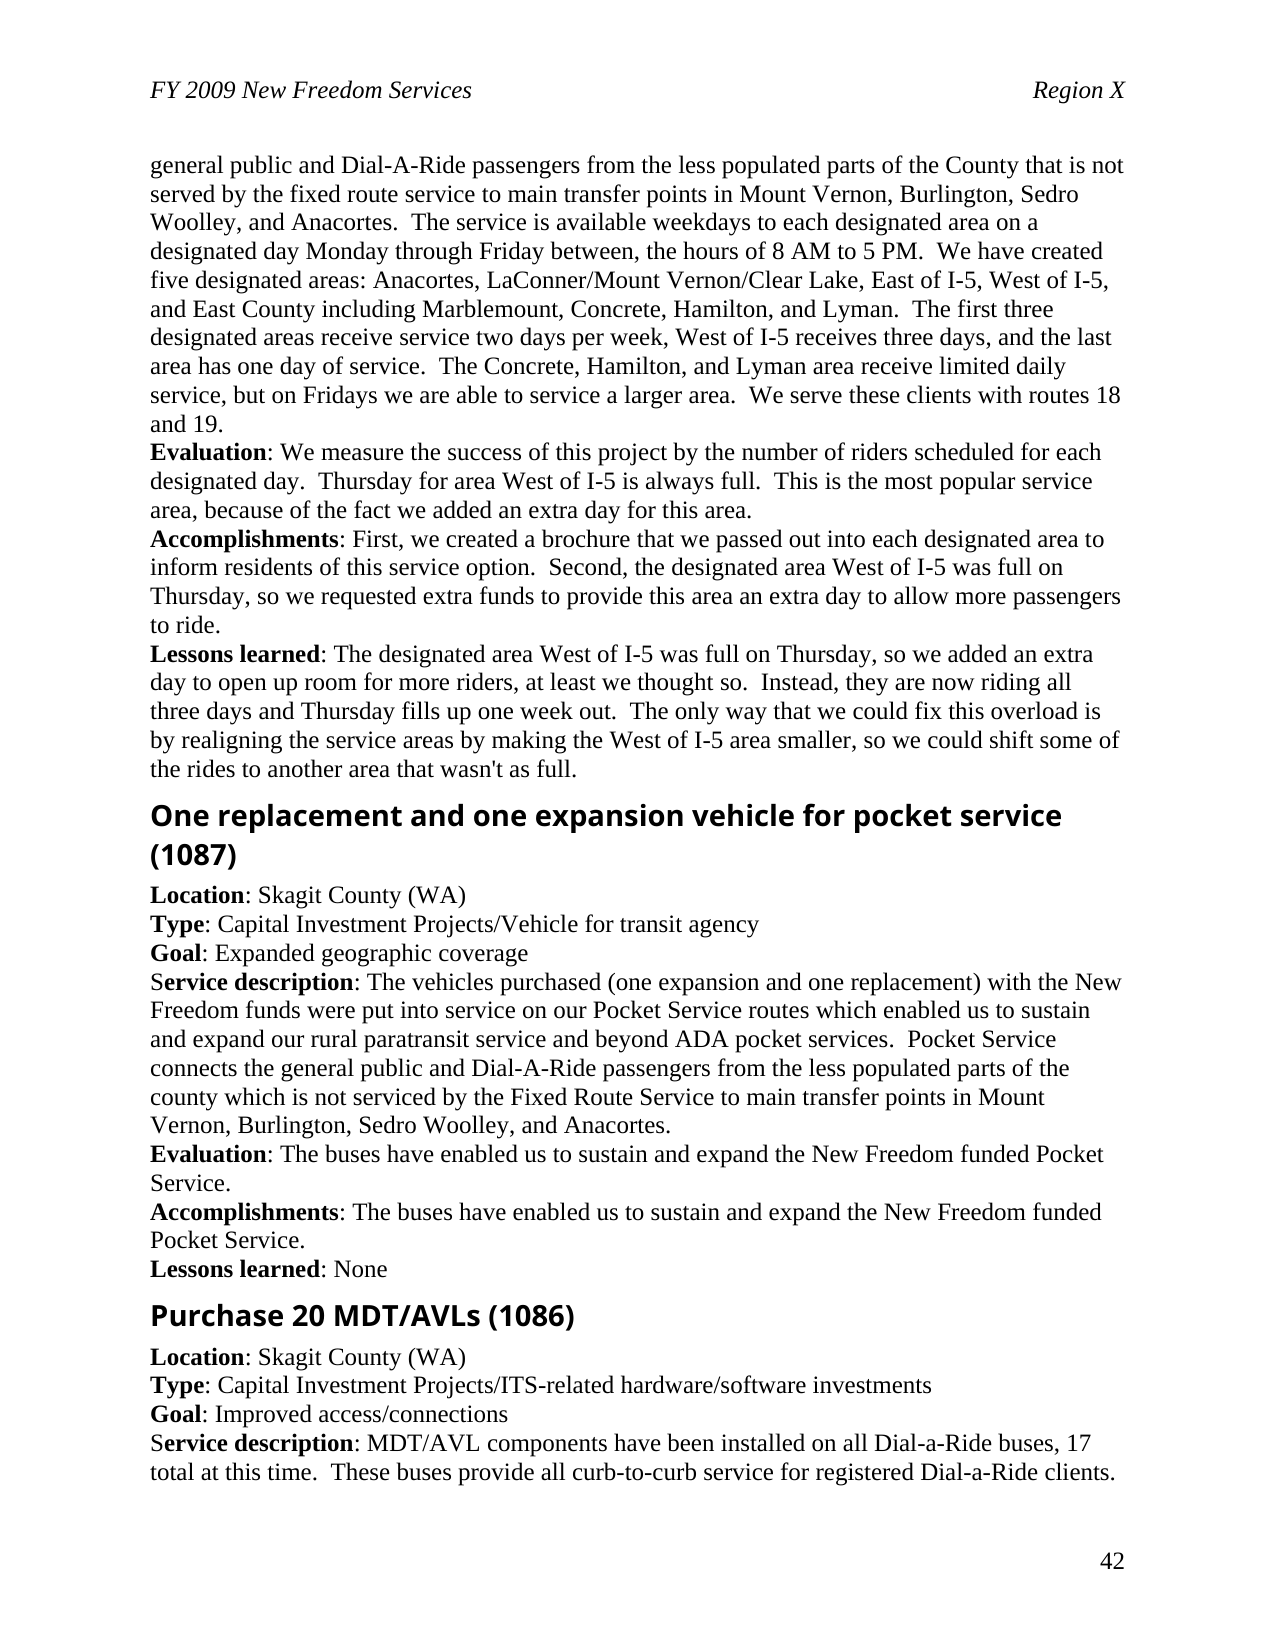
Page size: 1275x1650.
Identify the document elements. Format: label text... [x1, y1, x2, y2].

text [150, 1428, 1125, 1485]
text Location: Skagit County (WA) [150, 881, 1125, 909]
text Lessons learned: The designated area West of I-5 was full on Thursday, so we added an extra day to open up room for more riders, at least we thought so. Instead, they are now riding all three days and Thursday fills up one week out. The only way that we could fix this overload is by realigning the service areas by making the West of I-5 area smaller, so we could shift some of the rides to another area that wasn't as full. [150, 639, 1125, 782]
text Type: Capital Investment Projects/ITS-related hardware/software investments [150, 1370, 1125, 1399]
text Type: Capital Investment Projects/Vehicle for transit agency [150, 909, 1125, 938]
text Accomplishments: First, we created a brochure that we passed out into each designated area to inform residents of this service option. Second, the designated area West of I-5 was full on Thursday, so we requested extra funds to provide this area an extra day to allow more passengers to ride. [150, 524, 1125, 639]
text Evaluation: The buses have enabled us to sustain and expand the New Freedom funded Pocket Service. [150, 1139, 1125, 1197]
text Accomplishments: The buses have enabled us to sustain and expand the New Freedom funded Pocket Service. [150, 1197, 1125, 1254]
subtitle Purchase 20 MDT/AVLs (1086) [150, 1296, 1125, 1335]
text Location: Skagit County (WA) [150, 1342, 1125, 1370]
text Goal: Expanded geographic coverage [150, 938, 1125, 967]
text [150, 150, 1125, 437]
subtitle One replacement and one expansion vehicle for pocket service (1087) [150, 795, 1125, 874]
text Service description: The vehicles purchased (one expansion and one replacement) with the New Freedom funds were put into service on our Pocket Service routes which enabled us to sustain and expand our rural paratransit service and beyond ADA pocket services. Pocket Service connects the general public and Dial-A-Ride passengers from the less populated parts of the county which is not serviced by the Fixed Route Service to main transfer points in Mount Vernon, Burlington, Sedro Woolley, and Anacortes. [150, 967, 1125, 1139]
text Lessons learned: None [150, 1254, 1125, 1283]
text Goal: Improved access/connections [150, 1399, 1125, 1428]
text Evaluation: We measure the success of this project by the number of riders scheduled for each designated day. Thursday for area West of I-5 is always full. This is the most popular service area, because of the fact we added an extra day for this area. [150, 437, 1125, 524]
